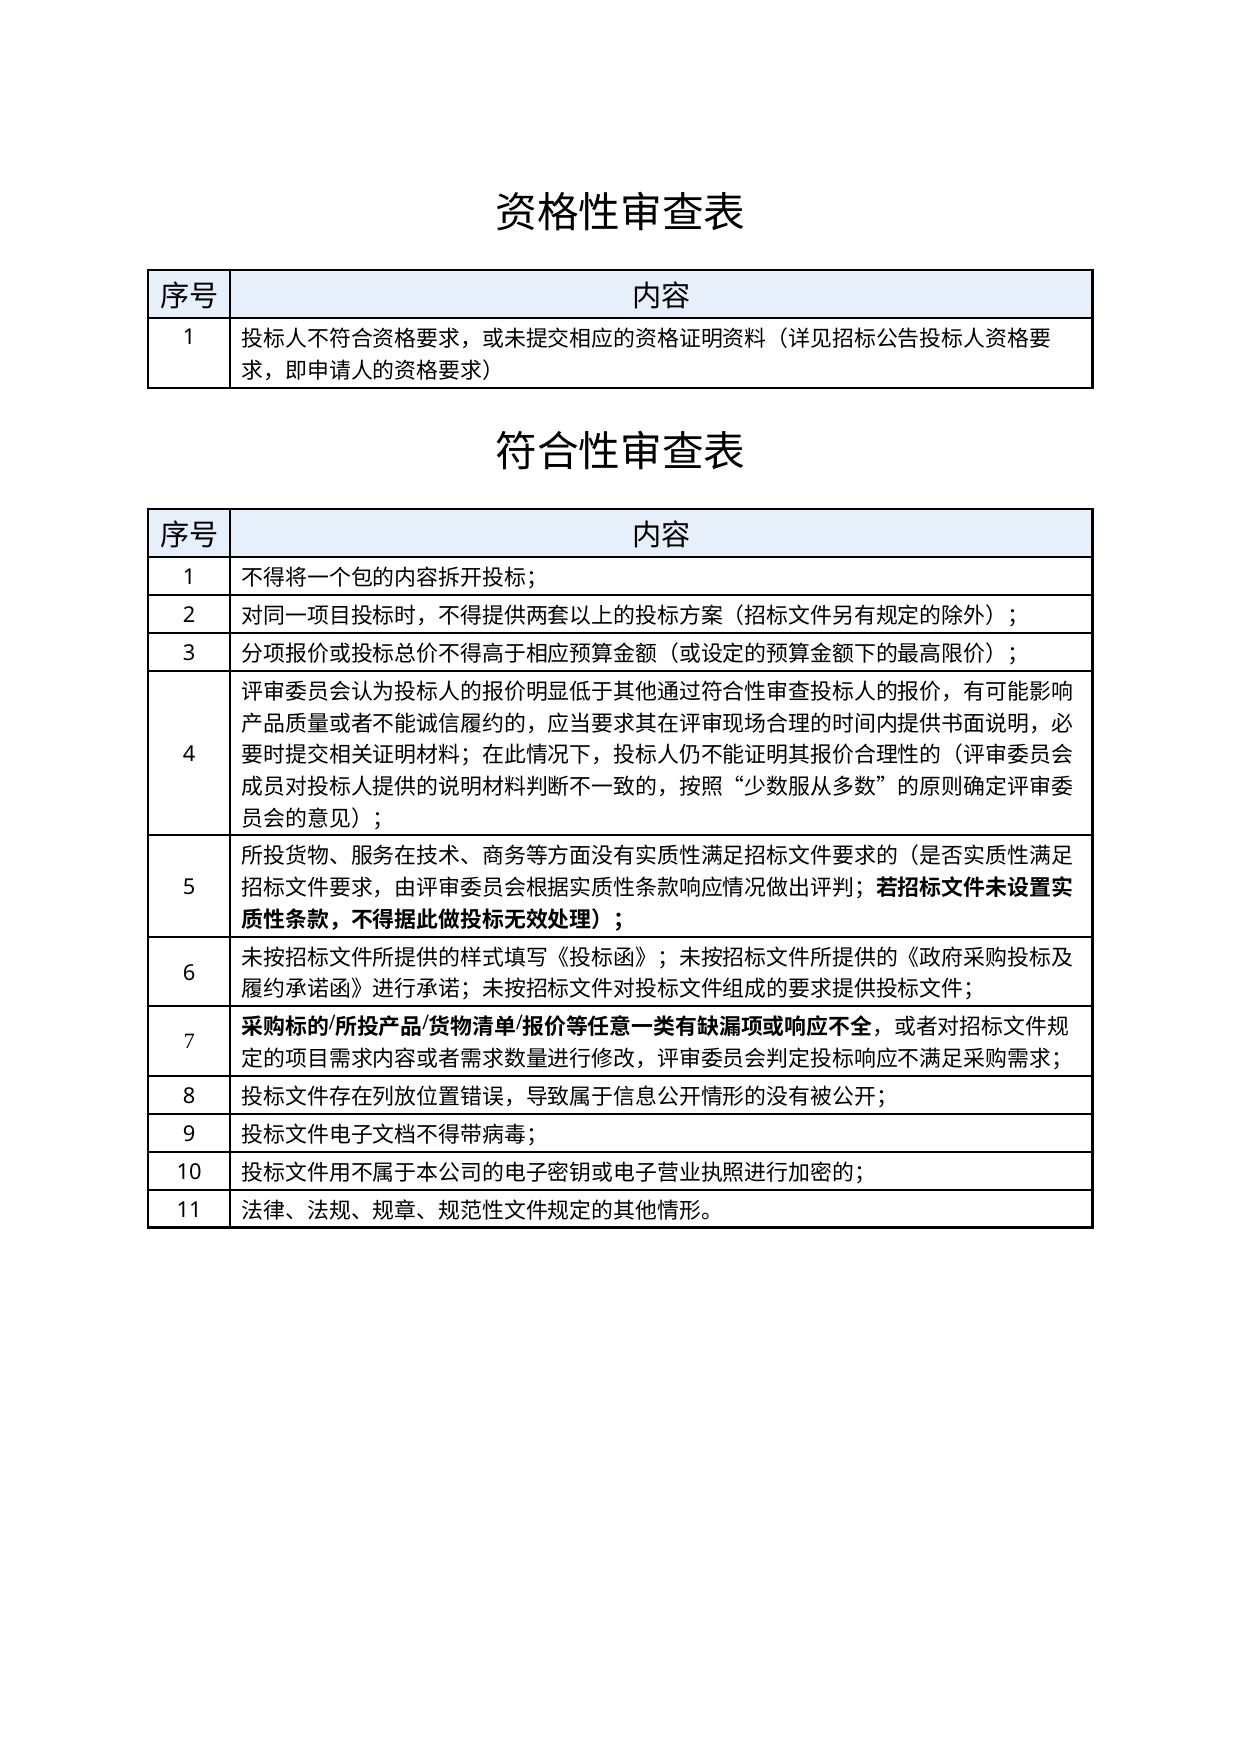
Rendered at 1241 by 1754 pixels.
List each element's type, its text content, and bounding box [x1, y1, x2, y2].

table_cell 6 [149, 938, 229, 1005]
table_cell 不得将一个包的内容拆开投标； [231, 558, 1091, 594]
table_cell 7 [149, 1007, 229, 1075]
table_header 内容 [231, 510, 1091, 556]
table_header 内容 [231, 271, 1091, 317]
table_cell 1 [149, 319, 229, 387]
text 符合性审查表 [148, 418, 1092, 478]
text 资格性审查表 [148, 179, 1092, 239]
table_cell 1 [149, 558, 229, 594]
table_cell 2 [149, 596, 229, 632]
table_header 序号 [149, 271, 229, 317]
table_cell 所投货物、服务在技术、商务等方面没有实质性满足招标文件要求的（是否实质性满足招标文件要求，由评审委员会根据实质性条款响应情况做出评判；若招标文件未设置实质性条款，不得据此做投标无效处理）； [231, 836, 1091, 936]
table_cell 投标文件用不属于本公司的电子密钥或电子营业执照进行加密的； [231, 1153, 1091, 1188]
table_cell 对同一项目投标时，不得提供两套以上的投标方案（招标文件另有规定的除外）； [231, 596, 1091, 632]
table_cell 投标文件电子文档不得带病毒； [231, 1115, 1091, 1151]
table_cell 法律、法规、规章、规范性文件规定的其他情形。 [231, 1191, 1091, 1226]
table_header 序号 [149, 510, 229, 556]
table_cell 10 [149, 1153, 229, 1188]
table_cell 5 [149, 836, 229, 936]
table_cell 9 [149, 1115, 229, 1151]
table_cell 11 [149, 1191, 229, 1226]
table_cell 4 [149, 672, 229, 834]
table_cell 分项报价或投标总价不得高于相应预算金额（或设定的预算金额下的最高限价）； [231, 634, 1091, 670]
table_cell 未按招标文件所提供的样式填写《投标函》；未按招标文件所提供的《政府采购投标及履约承诺函》进行承诺；未按招标文件对投标文件组成的要求提供投标文件； [231, 938, 1091, 1005]
table_cell 采购标的/所投产品/货物清单/报价等任意一类有缺漏项或响应不全，或者对招标文件规定的项目需求内容或者需求数量进行修改，评审委员会判定投标响应不满足采购需求； [231, 1007, 1091, 1075]
table_cell 3 [149, 634, 229, 670]
table_cell 投标人不符合资格要求，或未提交相应的资格证明资料（详见招标公告投标人资格要求，即申请人的资格要求） [231, 319, 1091, 387]
table_cell 投标文件存在列放位置错误，导致属于信息公开情形的没有被公开； [231, 1077, 1091, 1113]
table_cell 评审委员会认为投标人的报价明显低于其他通过符合性审查投标人的报价，有可能影响产品质量或者不能诚信履约的，应当要求其在评审现场合理的时间内提供书面说明，必要时提交相关证明材料；在此情况下，投标人仍不能证明其报价合理性的（评审委员会成员对投标人提供的说明材料判断不一致的，按照“少数服从多数”的原则确定评审委员会的意见）； [231, 672, 1091, 834]
table_cell 8 [149, 1077, 229, 1113]
